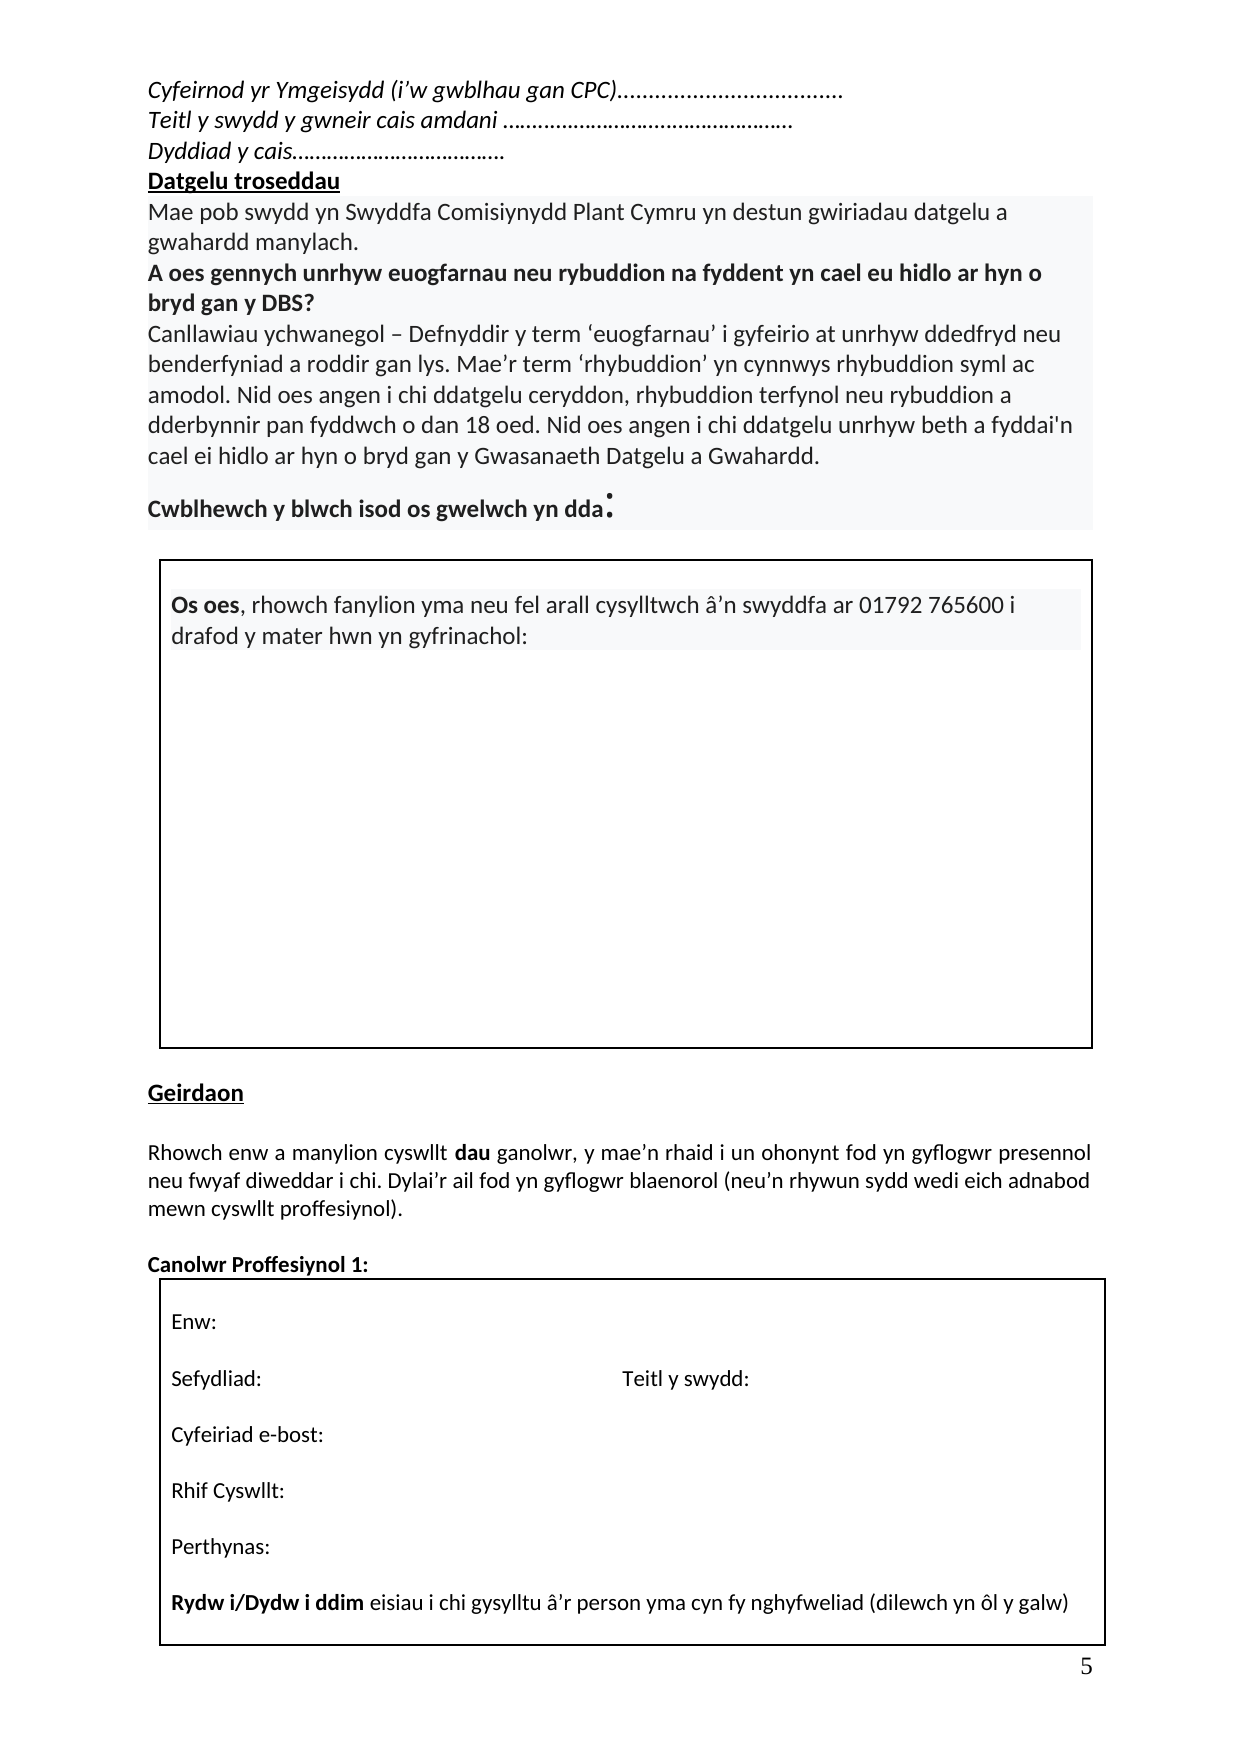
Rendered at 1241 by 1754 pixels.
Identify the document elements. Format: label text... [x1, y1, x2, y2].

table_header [161, 1280, 1104, 1644]
text Cwblhewch y blwch isod os gwelwch yn dda: [148, 471, 1093, 530]
text Canllawiau ychwanegol – Defnyddir y term ‘euogfarnau’ i gyfeirio at unrhyw ddedfryd neu benderfyniad a roddir gan lys. Mae’r term ‘rhybuddion’ yn cynnwys rhybuddion syml ac amodol. Nid oes angen i chi ddatgelu ceryddon, rhybuddion terfynol neu rybuddion a dderbynnir pan fyddwch o dan 18 oed. Nid oes angen i chi ddatgelu unrhyw beth a fyddai'n cael ei hidlo ar hyn o bryd gan y Gwasanaeth Datgelu a Gwahardd. [148, 318, 1093, 471]
text Canolwr Proffesiynol 1: [148, 1250, 1093, 1278]
text Mae pob swydd yn Swyddfa Comisiynydd Plant Cymru yn destun gwiriadau datgelu a gwahardd manylach. [148, 196, 1093, 257]
text Geirdaon [148, 1077, 1093, 1107]
text Rhowch enw a manylion cyswllt dau ganolwr, y mae’n rhaid i un ohonynt fod yn gyflogwr presennol neu fwyaf diweddar i chi. Dylai’r ail fod yn gyflogwr blaenorol (neu’n rhywun sydd wedi eich adnabod mewn cyswllt proffesiynol). [148, 1138, 1093, 1222]
text Datgelu troseddau [148, 165, 1093, 196]
table_header Os oes, rhowch fanylion yma neu fel arall cysylltwch â’n swyddfa ar 01792 765600 i drafod y mater hwn yn gyfrinachol: [161, 561, 1091, 1047]
text A oes gennych unrhyw euogfarnau neu rybuddion na fyddent yn cael eu hidlo ar hyn o bryd gan y DBS? [148, 257, 1093, 318]
